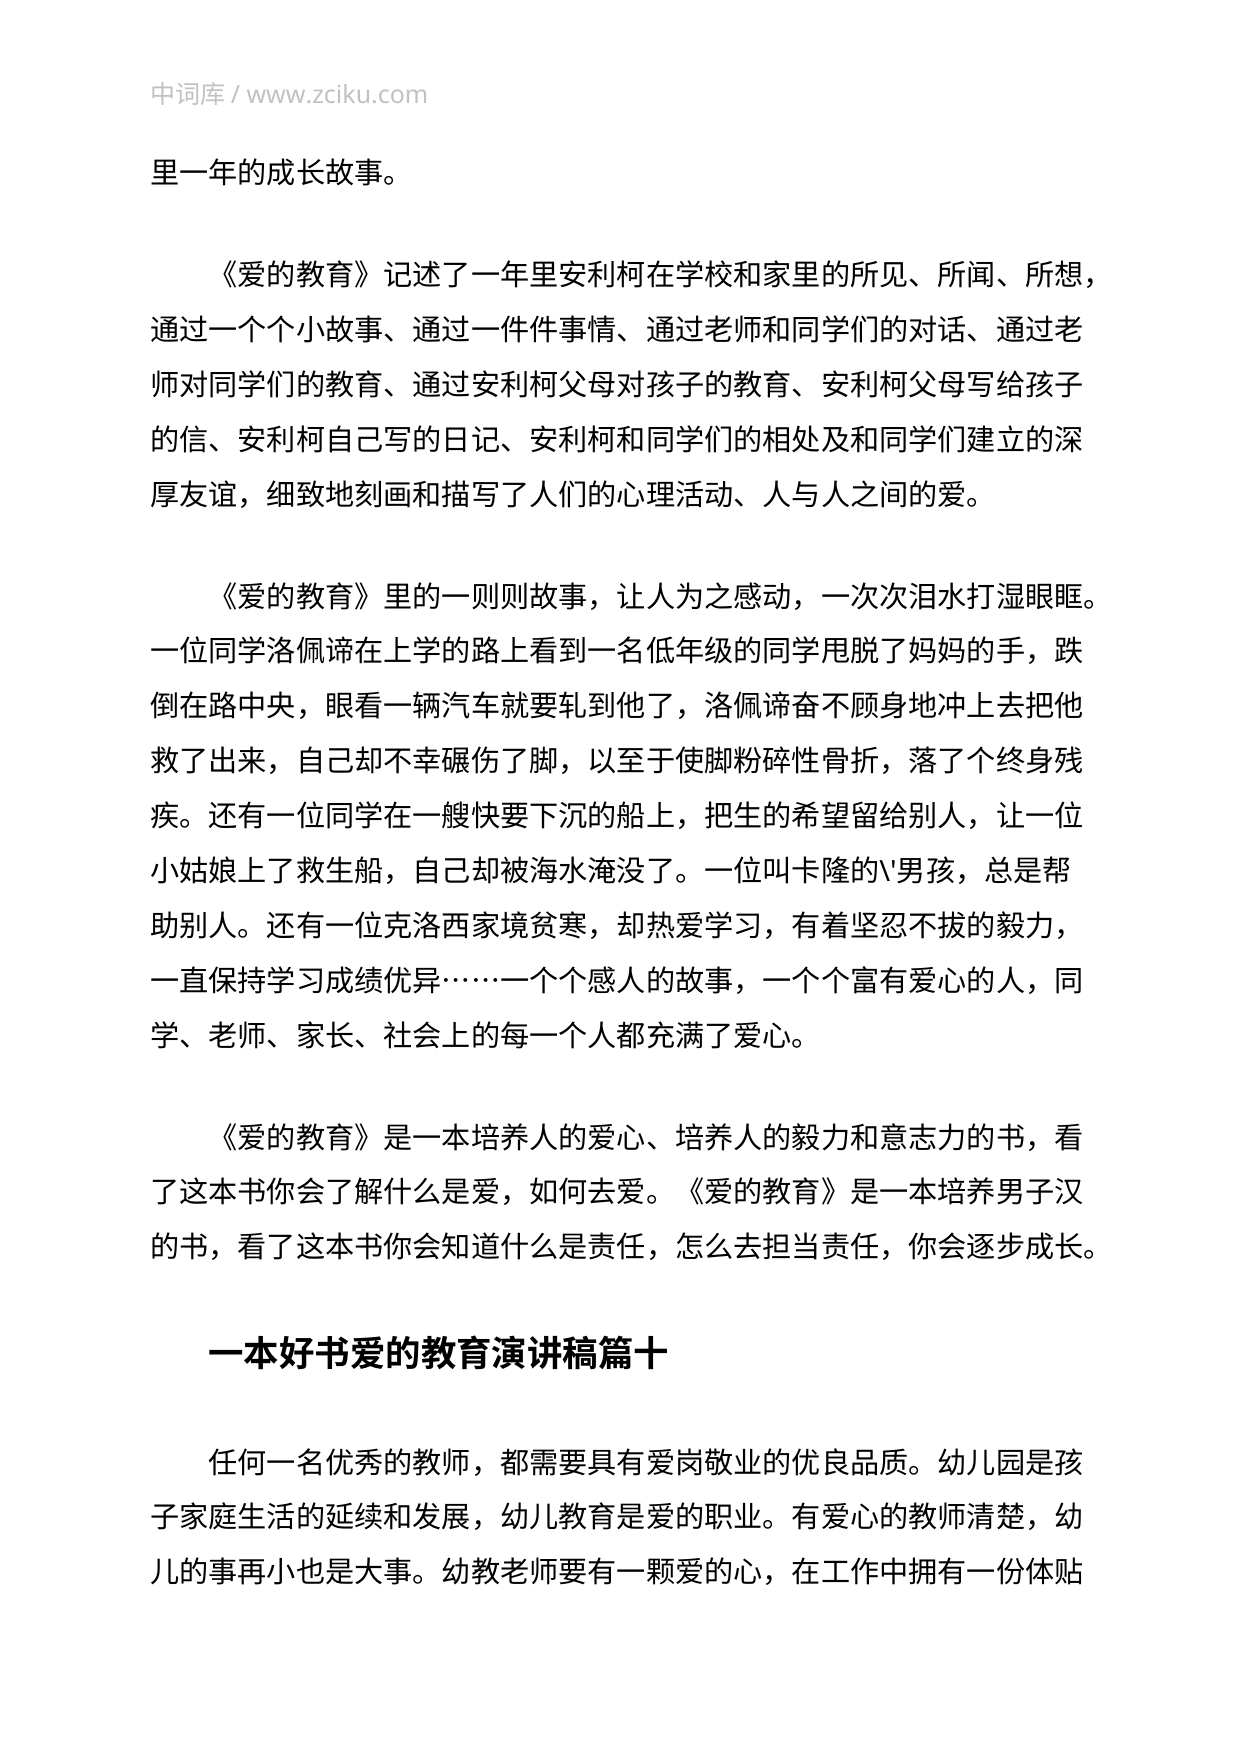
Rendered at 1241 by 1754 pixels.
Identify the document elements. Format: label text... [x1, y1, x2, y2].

text 《爱的教育》是一本培养人的爱心、培养人的毅力和意志力的书，看了这本书你会了解什么是爱，如何去爱。《爱的教育》是一本培养男子汉的书，看了这本书你会知道什么是责任，怎么去担当责任，你会逐步成长。 [150, 1114, 1090, 1266]
text 一本好书爱的教育演讲稿篇十 [150, 1326, 1090, 1377]
text 《爱的教育》里的一则则故事，让人为之感动，一次次泪水打湿眼眶。一位同学洛佩谛在上学的路上看到一名低年级的同学甩脱了妈妈的手，跌倒在路中央，眼看一辆汽车就要轧到他了，洛佩谛奋不顾身地冲上去把他救了出来，自己却不幸碾伤了脚，以至于使脚粉碎性骨折，落了个终身残疾。还有一位同学在一艘快要下沉的船上，把生的希望留给别人，让一位小姑娘上了救生船，自己却被海水淹没了。一位叫卡隆的\'男孩，总是帮助别人。还有一位克洛西家境贫寒，却热爱学习，有着坚忍不拔的毅力，一直保持学习成绩优异……一个个感人的故事，一个个富有爱心的人，同学、老师、家长、社会上的每一个人都充满了爱心。 [150, 573, 1090, 1055]
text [150, 1439, 1090, 1591]
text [150, 150, 1090, 192]
text 《爱的教育》记述了一年里安利柯在学校和家里的所见、所闻、所想，通过一个个小故事、通过一件件事情、通过老师和同学们的对话、通过老师对同学们的教育、通过安利柯父母对孩子的教育、安利柯父母写给孩子的信、安利柯自己写的日记、安利柯和同学们的相处及和同学们建立的深厚友谊，细致地刻画和描写了人们的心理活动、人与人之间的爱。 [150, 252, 1090, 514]
